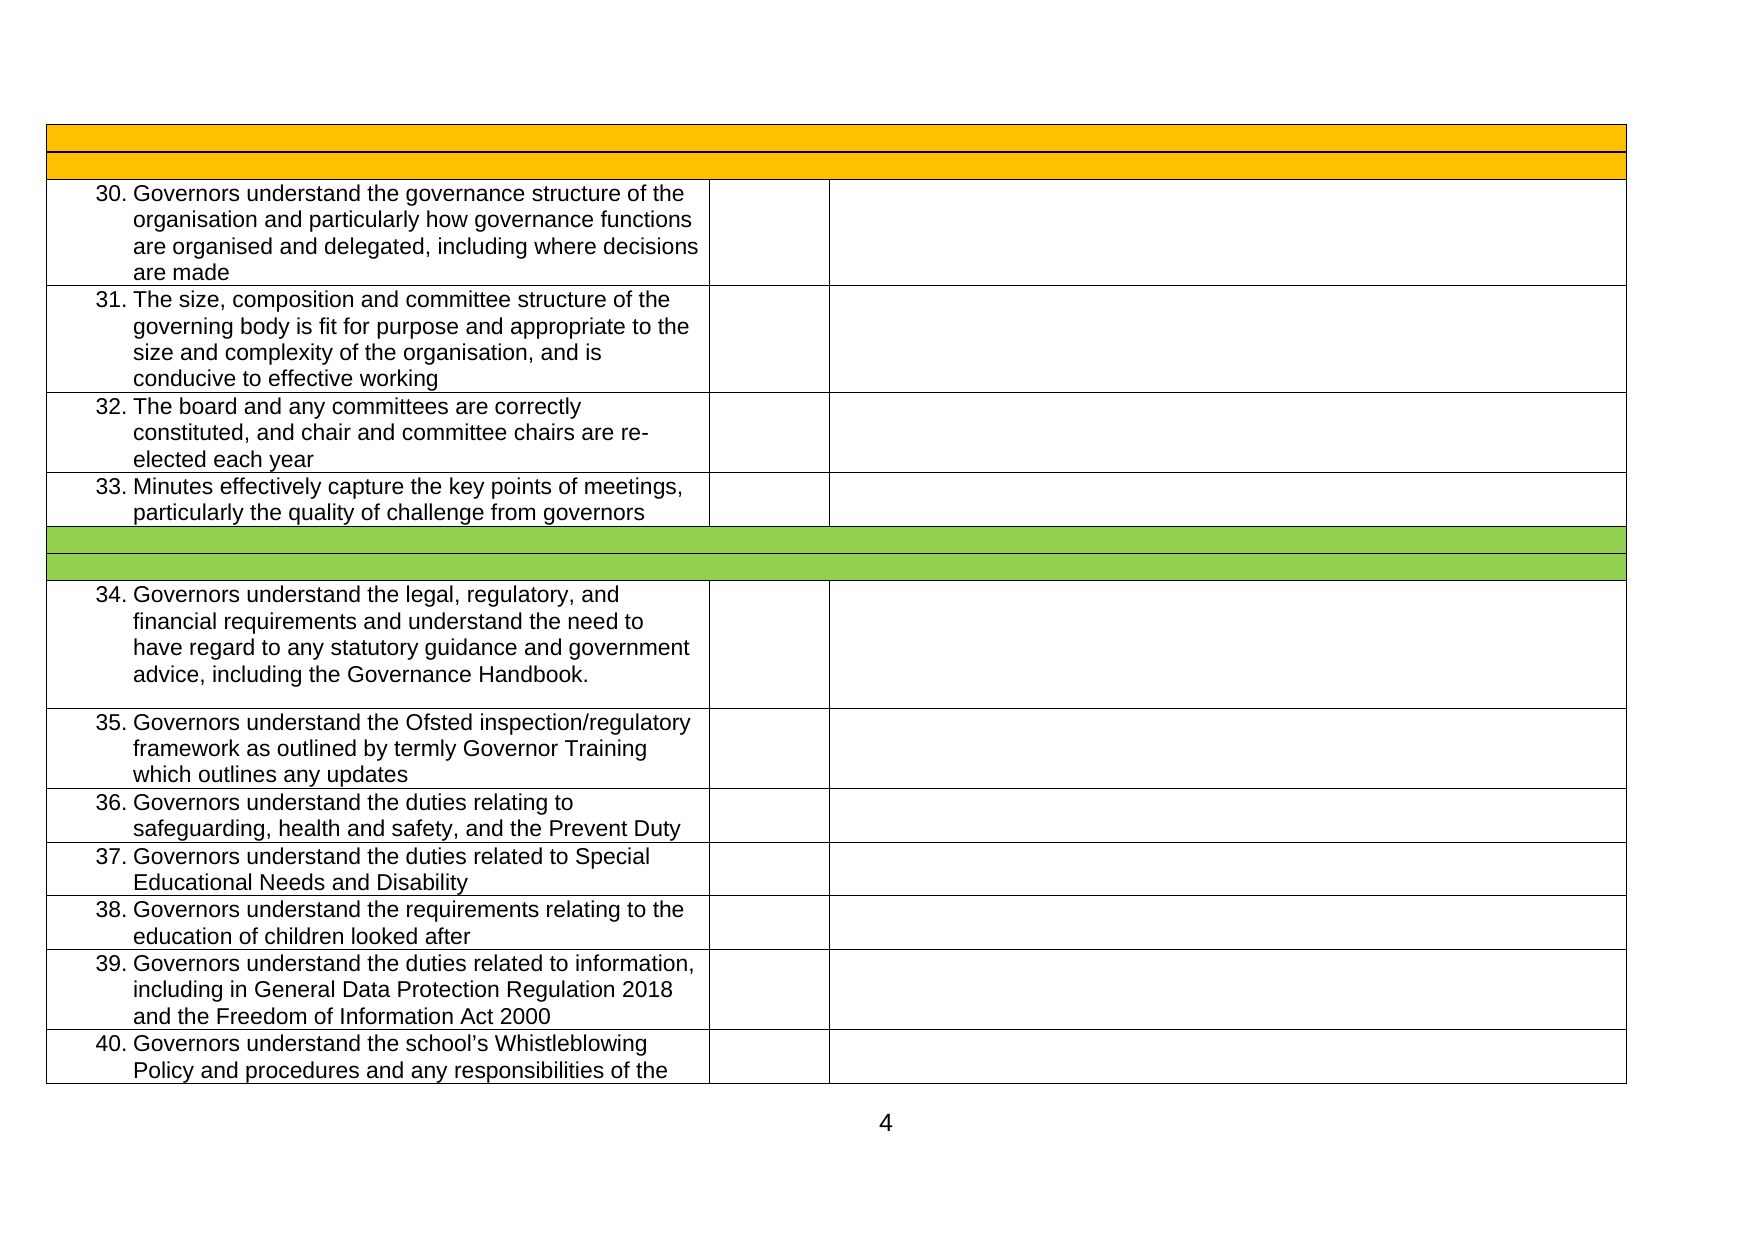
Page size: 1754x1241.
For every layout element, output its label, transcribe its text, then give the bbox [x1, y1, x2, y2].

table_cell [830, 393, 1626, 472]
table_cell [830, 581, 1626, 708]
table_cell The size, composition and committee structure of the governing body is fit for purpose and appropriate to the size and complexity of the organisation, and is conducive to effective working [47, 286, 709, 392]
table_cell The board and any committees are correctly constituted, and chair and committee chairs are re-elected each year [47, 393, 709, 472]
table_cell Governors understand the requirements relating to the education of children looked after [47, 896, 709, 949]
table_cell [47, 153, 1626, 179]
table_cell [830, 286, 1626, 392]
table_cell [830, 473, 1626, 526]
table_cell [47, 527, 1626, 553]
table_cell [710, 709, 829, 788]
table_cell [47, 1030, 709, 1083]
table_cell Minutes effectively capture the key points of meetings, particularly the quality of challenge from governors [47, 473, 709, 526]
table_cell Governors understand the duties related to information, including in General Data Protection Regulation 2018 and the Freedom of Information Act 2000 [47, 950, 709, 1029]
table_cell [710, 473, 829, 526]
table_cell [710, 896, 829, 949]
table_cell [830, 1030, 1626, 1083]
table_cell Governors understand the governance structure of the organisation and particularly how governance functions are organised and delegated, including where decisions are made [47, 180, 709, 285]
table_cell [710, 581, 829, 708]
table_cell Governors understand the Ofsted inspection/regulatory framework as outlined by termly Governor Training which outlines any updates [47, 709, 709, 788]
table_cell [47, 125, 1626, 151]
table_cell Governors understand the duties relating to safeguarding, health and safety, and the Prevent Duty [47, 789, 709, 842]
table_cell [830, 180, 1626, 285]
table_cell [47, 554, 1626, 580]
table_cell [710, 950, 829, 1029]
table_cell [710, 789, 829, 842]
table_cell [830, 896, 1626, 949]
table_cell [830, 789, 1626, 842]
table_cell [830, 843, 1626, 895]
table_cell Governors understand the legal, regulatory, and financial requirements and understand the need to have regard to any statutory guidance and government advice, including the Governance Handbook. [47, 581, 709, 708]
table_cell [830, 709, 1626, 788]
table_cell [710, 393, 829, 472]
table_cell [710, 180, 829, 285]
table_cell [830, 950, 1626, 1029]
table_cell Governors understand the duties related to Special Educational Needs and Disability [47, 843, 709, 895]
table_cell [710, 1030, 829, 1083]
table_cell [710, 286, 829, 392]
table_cell [710, 843, 829, 895]
